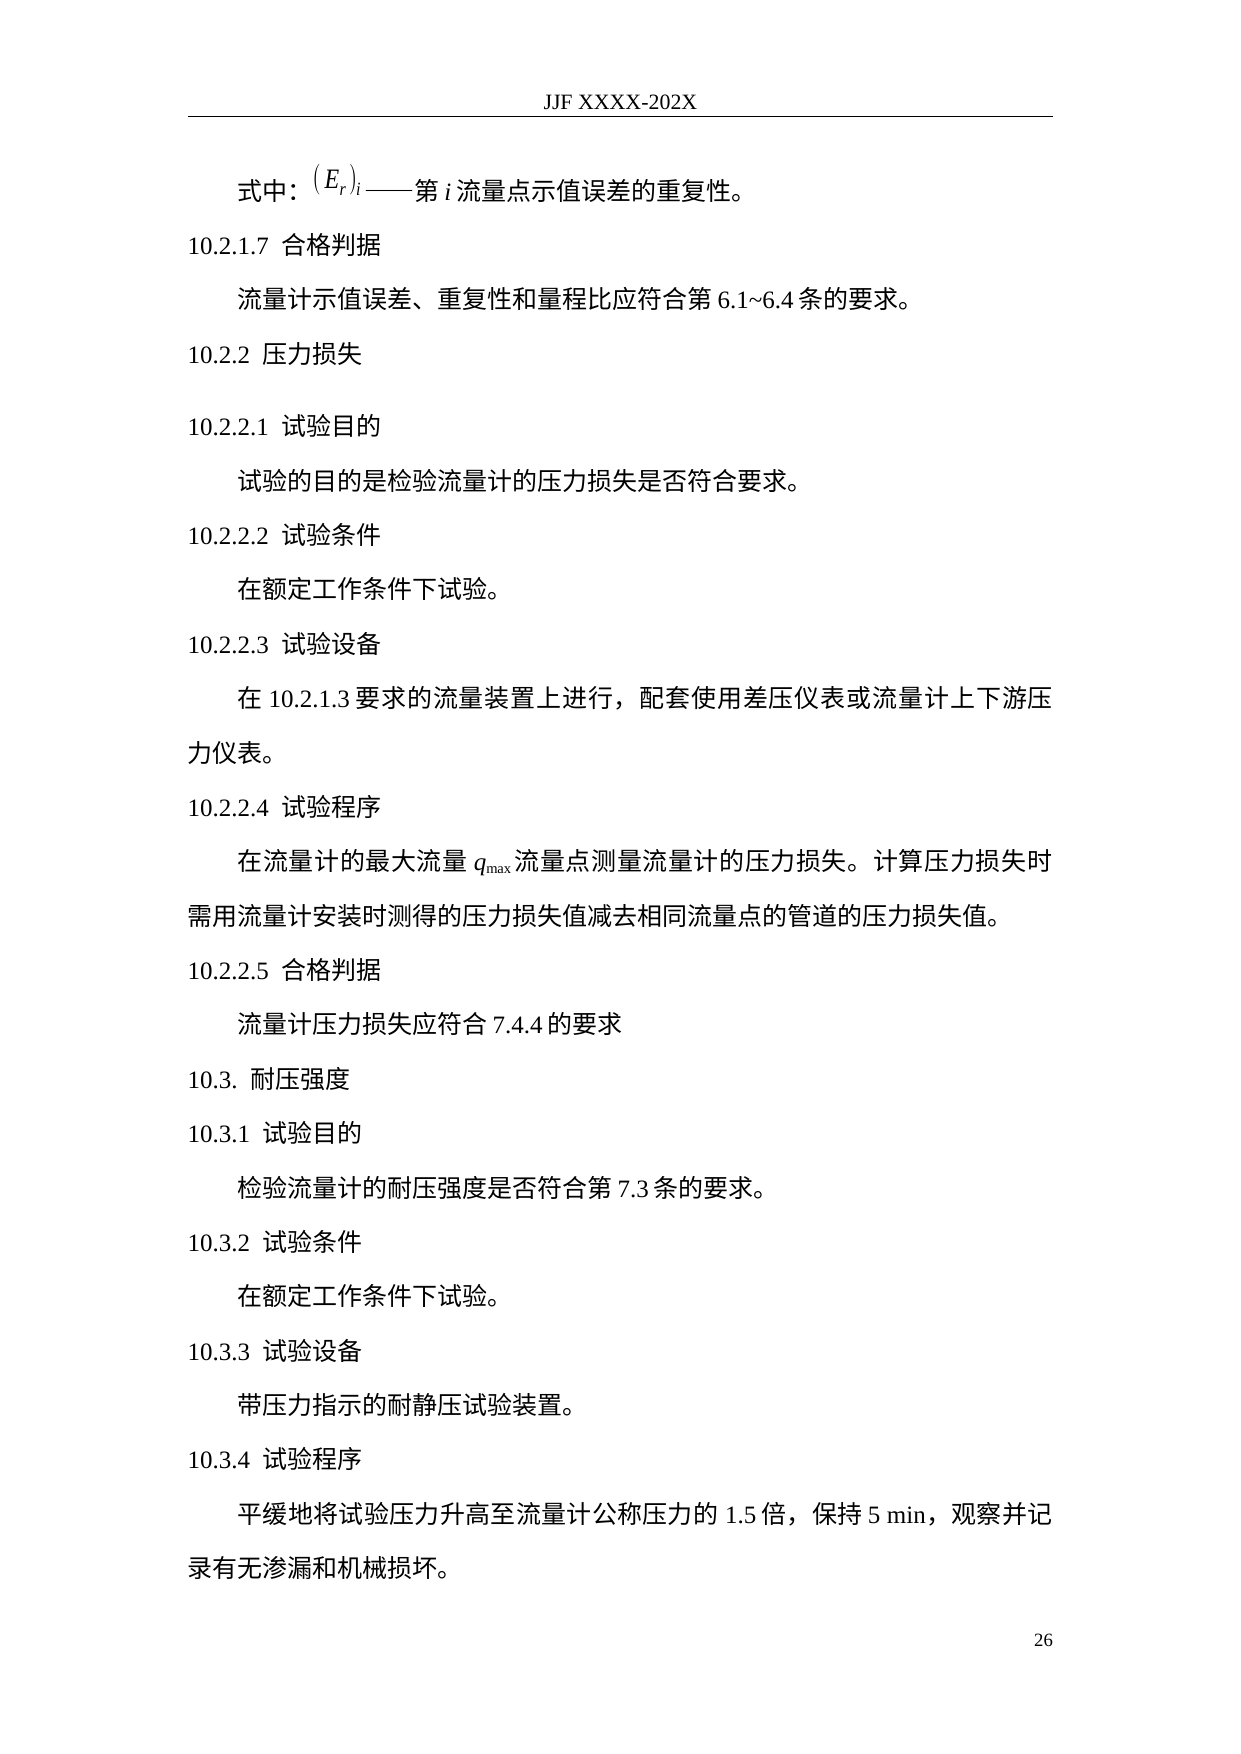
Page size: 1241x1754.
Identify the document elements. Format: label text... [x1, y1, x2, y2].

text 流量计压力损失应符合7.4.4的要求 [187, 1005, 1053, 1041]
text 带压力指示的耐静压试验装置。 [187, 1386, 1053, 1422]
text 平缓地将试验压力升高至流量计公称压力的1.5倍，保持5 min，观察并记录有无渗漏和机械损坏。 [187, 1494, 1053, 1585]
text 10.2.2 压力损失 [187, 334, 1053, 371]
text 在额定工作条件下试验。 [187, 1277, 1053, 1313]
text 10.2.2.4 试验程序 [187, 787, 1053, 824]
text 10.2.2.1 试验目的 [187, 407, 1053, 443]
text 10.3.4 试验程序 [187, 1440, 1053, 1476]
text 10.3.2 试验条件 [187, 1222, 1053, 1259]
text 在流量计的最大流量qmax流量点测量流量计的压力损失。计算压力损失时需用流量计安装时测得的压力损失值减去相同流量点的管道的压力损失值。 [187, 842, 1053, 932]
text 10.3. 耐压强度 [187, 1059, 1053, 1096]
text 流量计示值误差、重复性和量程比应符合第6.1~6.4条的要求。 [187, 280, 1053, 316]
text 在10.2.1.3要求的流量装置上进行，配套使用差压仪表或流量计上下游压力仪表。 [187, 679, 1053, 769]
text 10.2.2.2 试验条件 [187, 516, 1053, 552]
text 10.2.2.3 试验设备 [187, 624, 1053, 661]
text 10.2.2.5 合格判据 [187, 951, 1053, 987]
text 式中：——第i流量点示值误差的重复性。 [187, 162, 1053, 207]
text 检验流量计的耐压强度是否符合第7.3条的要求。 [187, 1168, 1053, 1204]
text 10.2.1.7 合格判据 [187, 226, 1053, 262]
text 在额定工作条件下试验。 [187, 570, 1053, 606]
text 10.3.1 试验目的 [187, 1114, 1053, 1150]
text 10.3.3 试验设备 [187, 1331, 1053, 1367]
text 试验的目的是检验流量计的压力损失是否符合要求。 [187, 461, 1053, 497]
